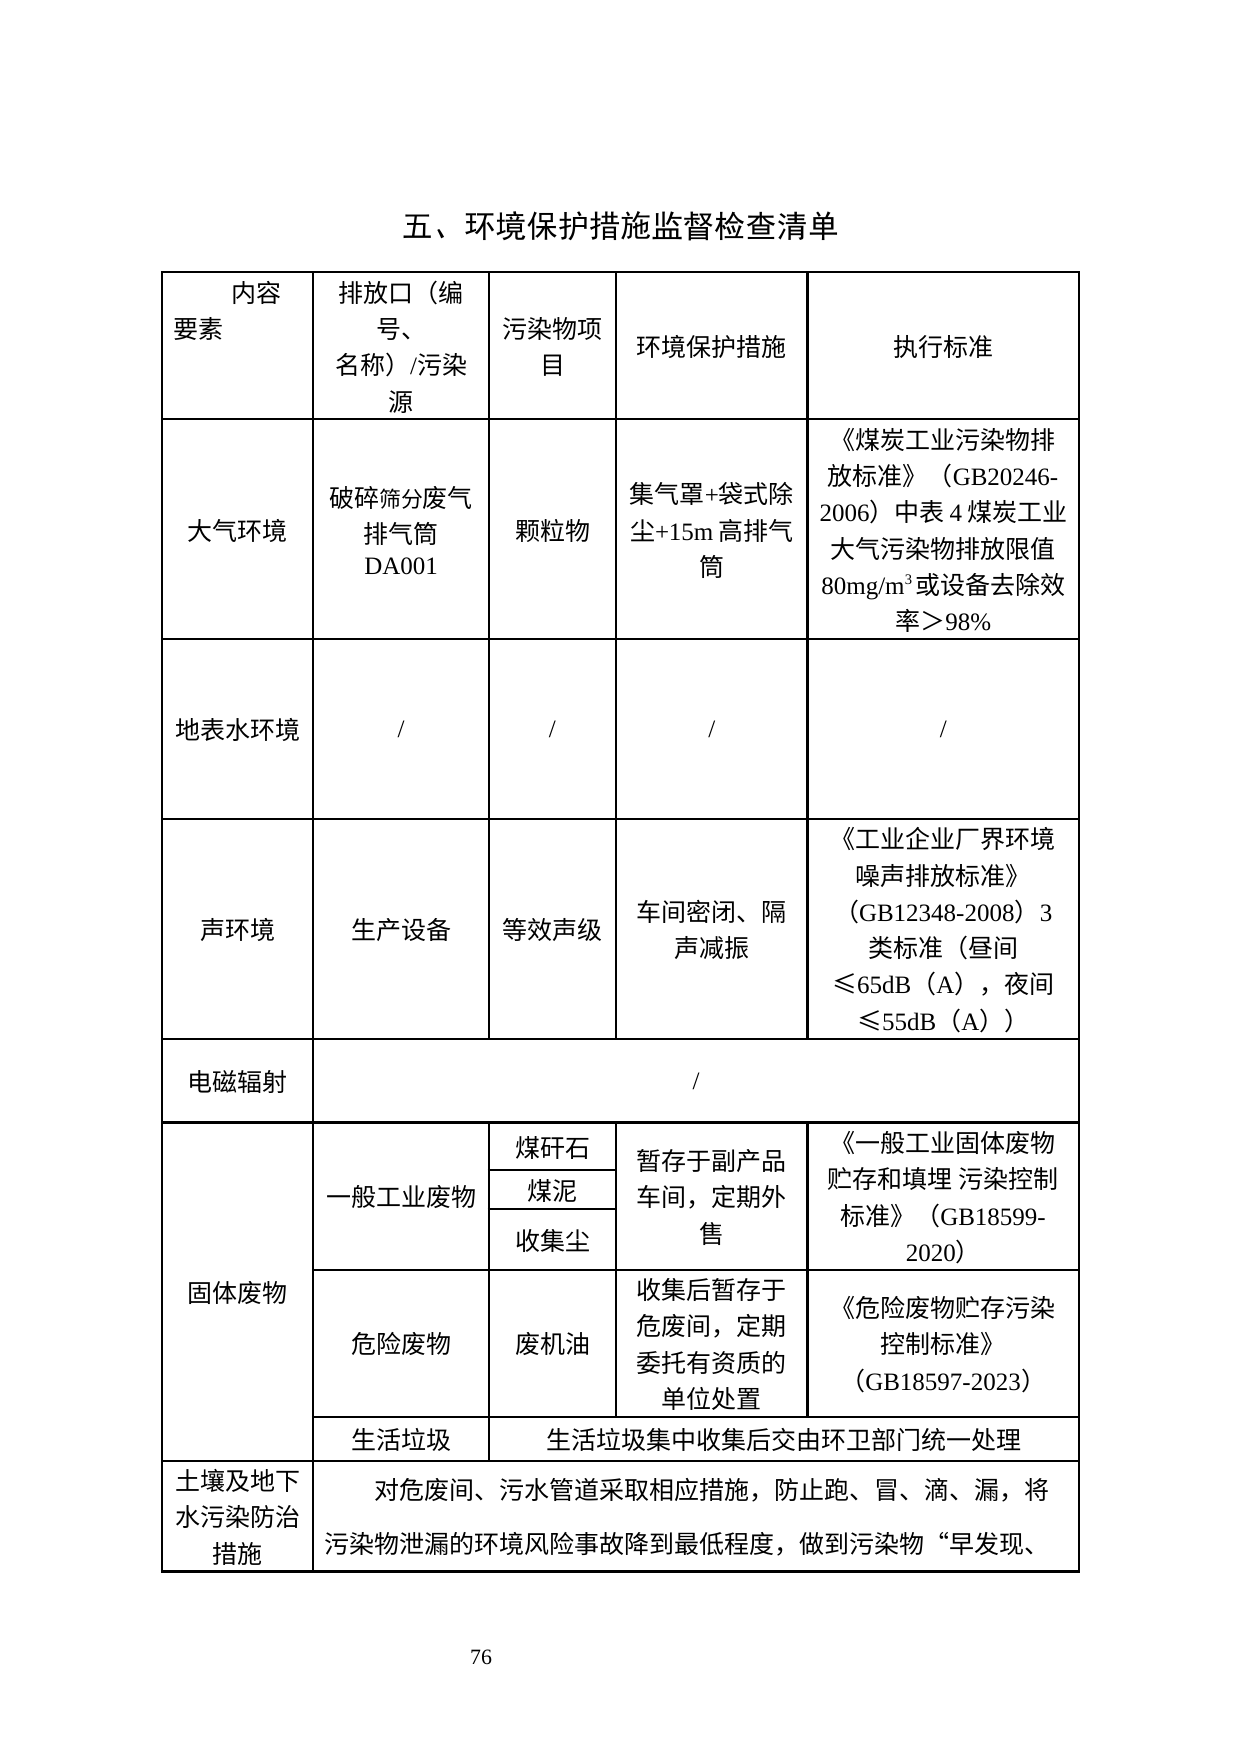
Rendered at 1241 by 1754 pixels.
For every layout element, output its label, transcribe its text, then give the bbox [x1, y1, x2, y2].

table_cell 《危险废物贮存污染控制标准》（GB18597-2023） [809, 1271, 1078, 1416]
table_cell / [490, 640, 615, 818]
table_cell 《一般工业固体废物贮存和填埋 污染控制标准》（GB18599-2020） [809, 1124, 1078, 1268]
table_header 内容 要素 [163, 273, 312, 418]
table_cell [314, 1462, 1078, 1570]
table_cell 车间密闭、隔声减振 [617, 820, 806, 1037]
table_cell 《工业企业厂界环境噪声排放标准》（GB12348-2008）3 类标准（昼间≤65dB（A），夜间≤55dB（A）） [809, 820, 1078, 1037]
table_cell 《煤炭工业污染物排放标准》（GB20246-2006）中表4煤炭工业大气污染物排放限值80mg/m3或设备去除效率＞98% [809, 420, 1078, 638]
table_cell 固体废物 [163, 1124, 312, 1459]
table_cell 生活垃圾集中收集后交由环卫部门统一处理 [490, 1418, 1078, 1459]
table_cell 地表水环境 [163, 640, 312, 818]
table_cell 煤矸石 [490, 1124, 615, 1169]
table_cell 一般工业废物 [314, 1124, 488, 1268]
table_cell 电磁辐射 [163, 1040, 312, 1121]
table_cell 危险废物 [314, 1271, 488, 1416]
table_cell 收集尘 [490, 1210, 615, 1268]
table_cell 大气环境 [163, 420, 312, 638]
table_cell / [314, 640, 488, 818]
table_header 环境保护措施 [617, 273, 806, 418]
table_cell / [617, 640, 806, 818]
table_cell 破碎筛分废气排气筒DA001 [314, 420, 488, 638]
table_cell 生产设备 [314, 820, 488, 1037]
table_header 污染物项目 [490, 273, 615, 418]
table_cell 土壤及地下水污染防治措施 [163, 1462, 312, 1570]
table_cell 等效声级 [490, 820, 615, 1037]
table_cell / [809, 640, 1078, 818]
table_cell 废机油 [490, 1271, 615, 1416]
table_cell 颗粒物 [490, 420, 615, 638]
table_cell 暂存于副产品车间，定期外售 [617, 1124, 806, 1268]
table_header 执行标准 [809, 273, 1078, 418]
table_cell 生活垃圾 [314, 1418, 488, 1459]
table_cell 集气罩+袋式除尘+15m高排气筒 [617, 420, 806, 638]
text 五、环境保护措施监督检查清单 [159, 206, 1081, 242]
table_cell / [314, 1040, 1078, 1121]
table_header 排放口（编号、 名称）/污染源 [314, 273, 488, 418]
table_cell 煤泥 [490, 1171, 615, 1208]
table_cell 收集后暂存于危废间，定期委托有资质的单位处置 [617, 1271, 806, 1416]
table_cell 声环境 [163, 820, 312, 1037]
